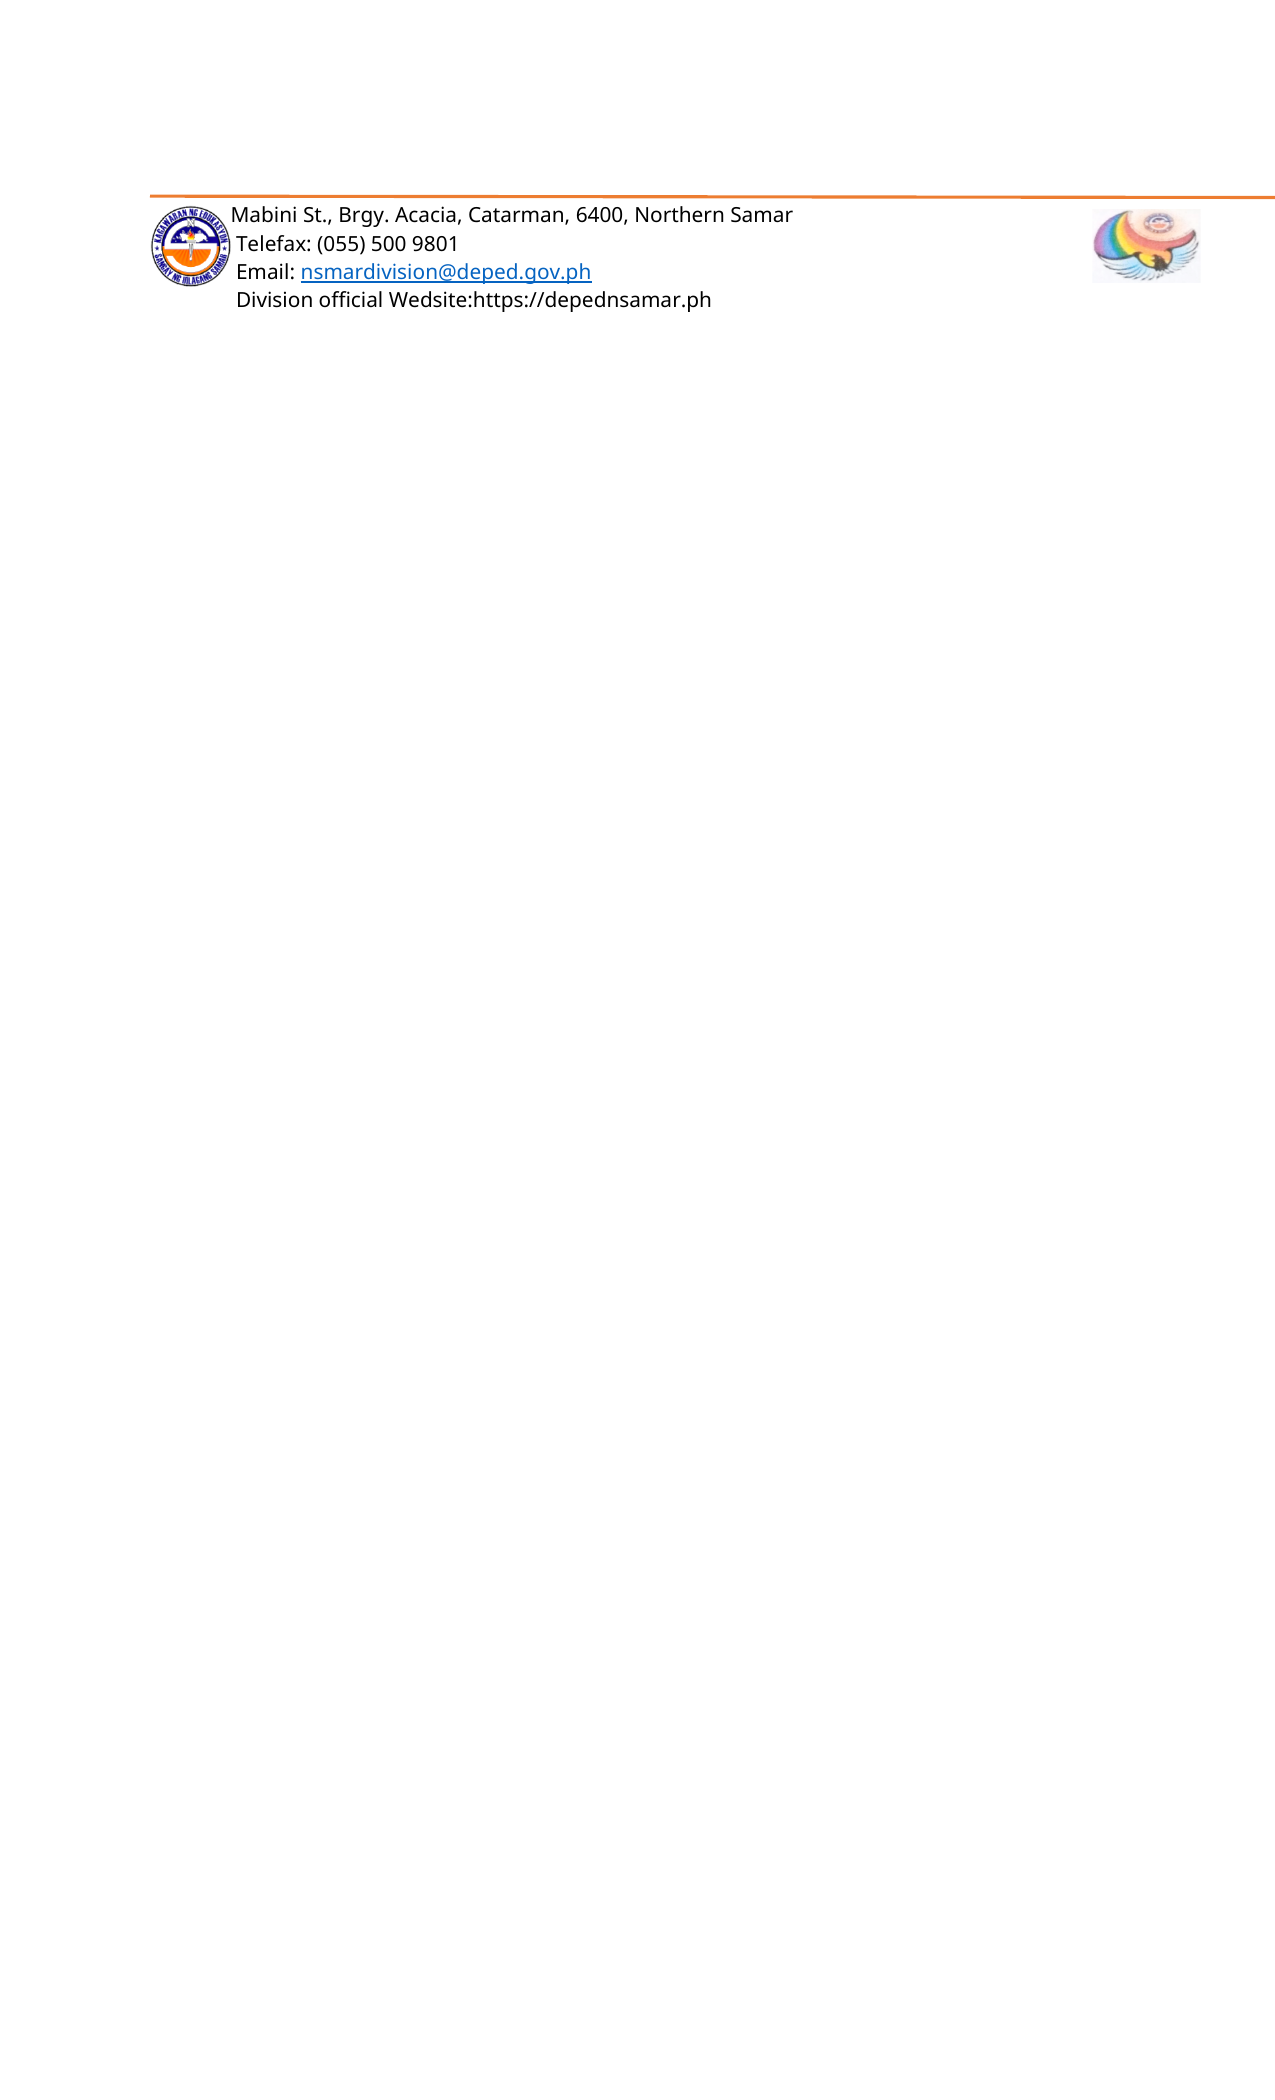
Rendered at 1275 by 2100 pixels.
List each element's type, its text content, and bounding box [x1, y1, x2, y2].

text Email: nsmardivision@deped.gov.ph [150, 257, 1125, 286]
text Mabini St., Brgy. Acacia, Catarman, 6400, Northern Samar [150, 200, 1125, 229]
picture [1125, 209, 1201, 283]
text Telefax: (055) 500 9801 [150, 229, 1125, 257]
text Division official Wedsite:https://depednsamar.ph [150, 286, 1125, 314]
